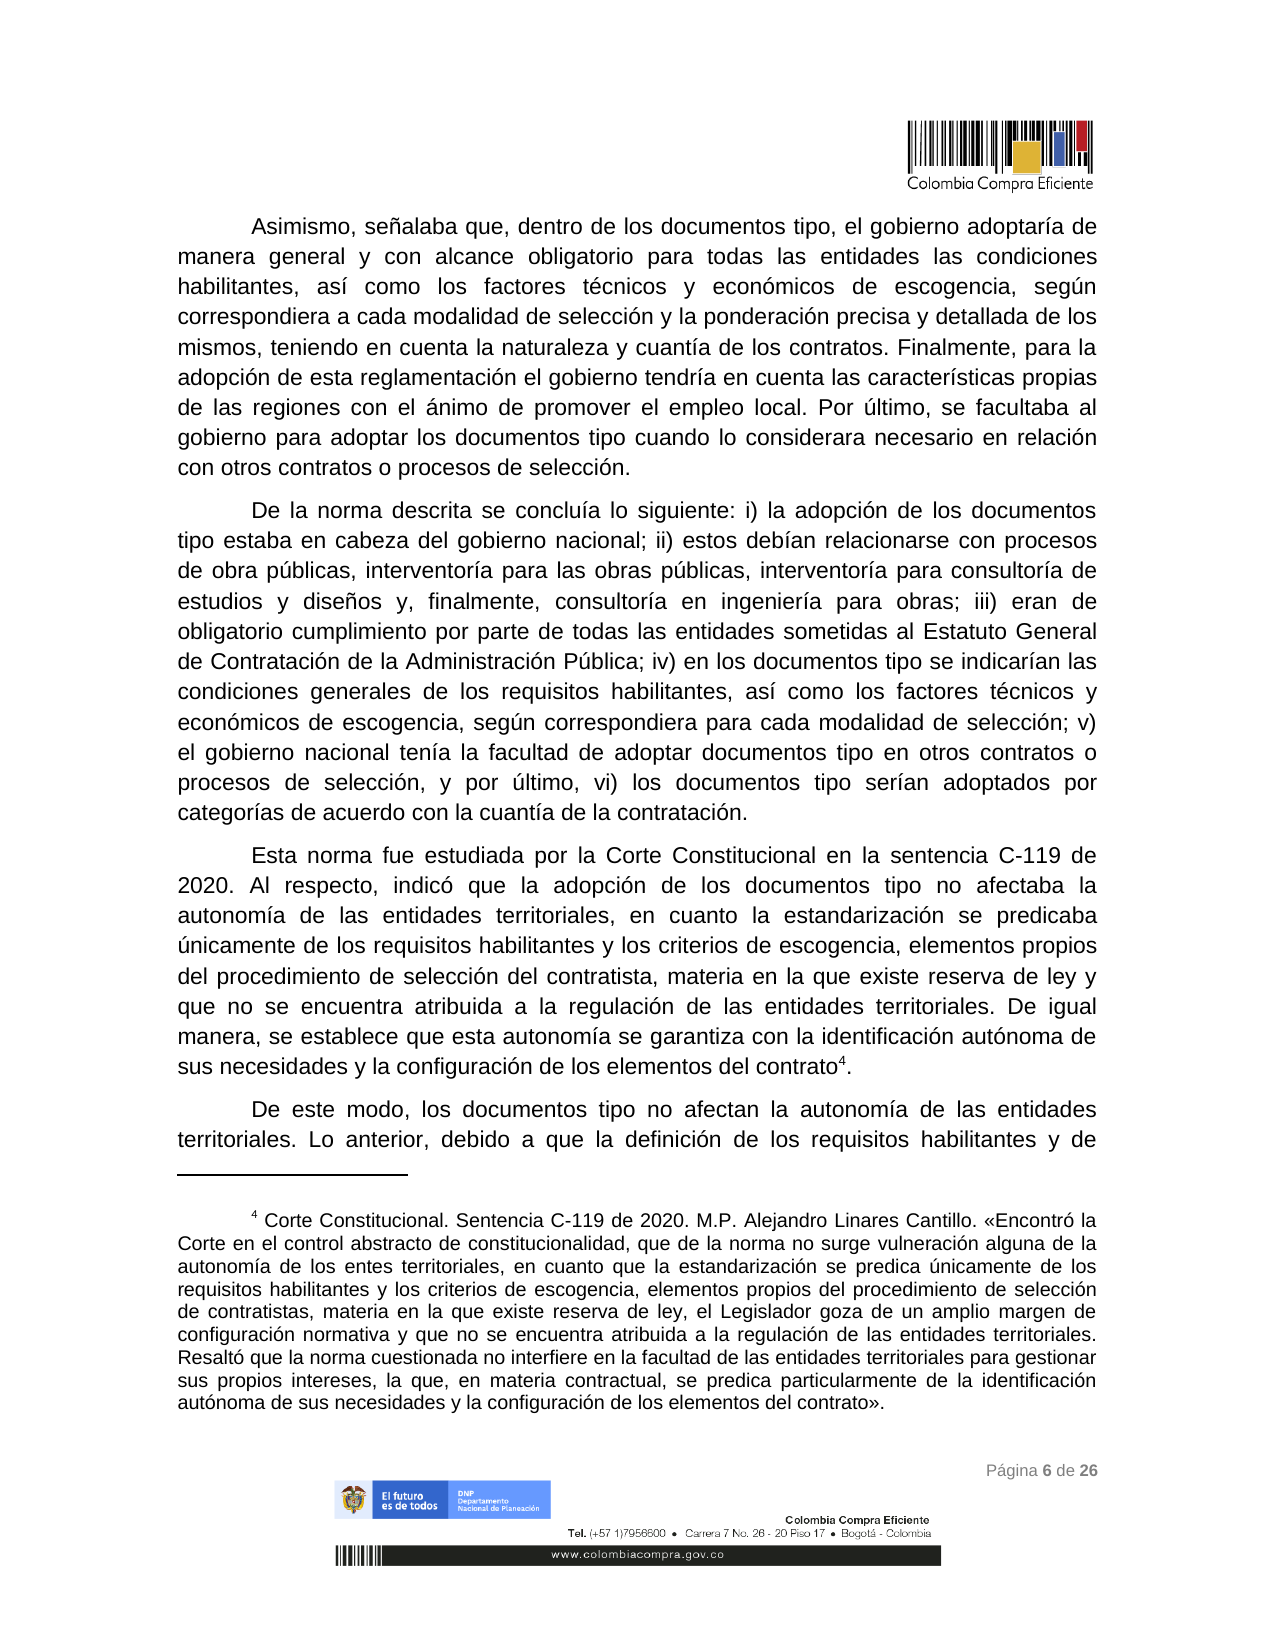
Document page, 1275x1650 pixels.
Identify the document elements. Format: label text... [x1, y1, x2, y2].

text Asimismo, señalaba que, dentro de los documentos tipo, el gobierno adoptaría de manera general y con alcance obligatorio para todas las entidades las condiciones habilitantes, así como los factores técnicos y económicos de escogencia, según correspondiera a cada modalidad de selección y la ponderación precisa y detallada de los mismos, teniendo en cuenta la naturaleza y cuantía de los contratos. Finalmente, para la adopción de esta reglamentación el gobierno tendría en cuenta las características propias de las regiones con el ánimo de promover el empleo local. Por último, se facultaba al gobierno para adoptar los documentos tipo cuando lo considerara necesario en relación con otros contratos o procesos de selección. [177, 213, 1098, 481]
text De este modo, los documentos tipo no afectan la autonomía de las entidades territoriales. Lo anterior, debido a que la definición de los requisitos habilitantes y de aspectos técnicos de la selección del contratista en los procesos de selección, son aspectos en los que el legislador tiene amplia libertad de configuración legislativa y, por tanto, puede atribuir dicha regulación al gobierno nacional. Ahora, dicha autonomía se materializa cuando las entidades territoriales deciden iniciar un proceso de convocatoria para satisfacer sus necesidades para la adquisición de un bien, obra o servicio, y además se incluyen en la minuta del contrato las condiciones particulares del negocio jurídico a celebrar. [177, 1096, 1098, 1152]
text De la norma descrita se concluía lo siguiente: i) la adopción de los documentos tipo estaba en cabeza del gobierno nacional; ii) estos debían relacionarse con procesos de obra públicas, interventoría para las obras públicas, interventoría para consultoría de estudios y diseños y, finalmente, consultoría en ingeniería para obras; iii) eran de obligatorio cumplimiento por parte de todas las entidades sometidas al Estatuto General de Contratación de la Administración Pública; iv) en los documentos tipo se indicarían las condiciones generales de los requisitos habilitantes, así como los factores técnicos y económicos de escogencia, según correspondiera para cada modalidad de selección; v) el gobierno nacional tenía la facultad de adoptar documentos tipo en otros contratos o procesos de selección, y por último, vi) los documentos tipo serían adoptados por categorías de acuerdo con la cuantía de la contratación. [177, 497, 1098, 825]
picture [334, 1480, 942, 1566]
picture [899, 114, 1099, 196]
text Esta norma fue estudiada por la Corte Constitucional en la sentencia C-119 de 2020. Al respecto, indicó que la adopción de los documentos tipo no afectaba la autonomía de las entidades territoriales, en cuanto la estandarización se predicaba únicamente de los requisitos habilitantes y los criterios de escogencia, elementos propios del procedimiento de selección del contratista, materia en la que existe reserva de ley y que no se encuentra atribuida a la regulación de las entidades territoriales. De igual manera, se establece que esta autonomía se garantiza con la identificación autónoma de sus necesidades y la configuración de los elementos del contrato. [177, 842, 1098, 1079]
